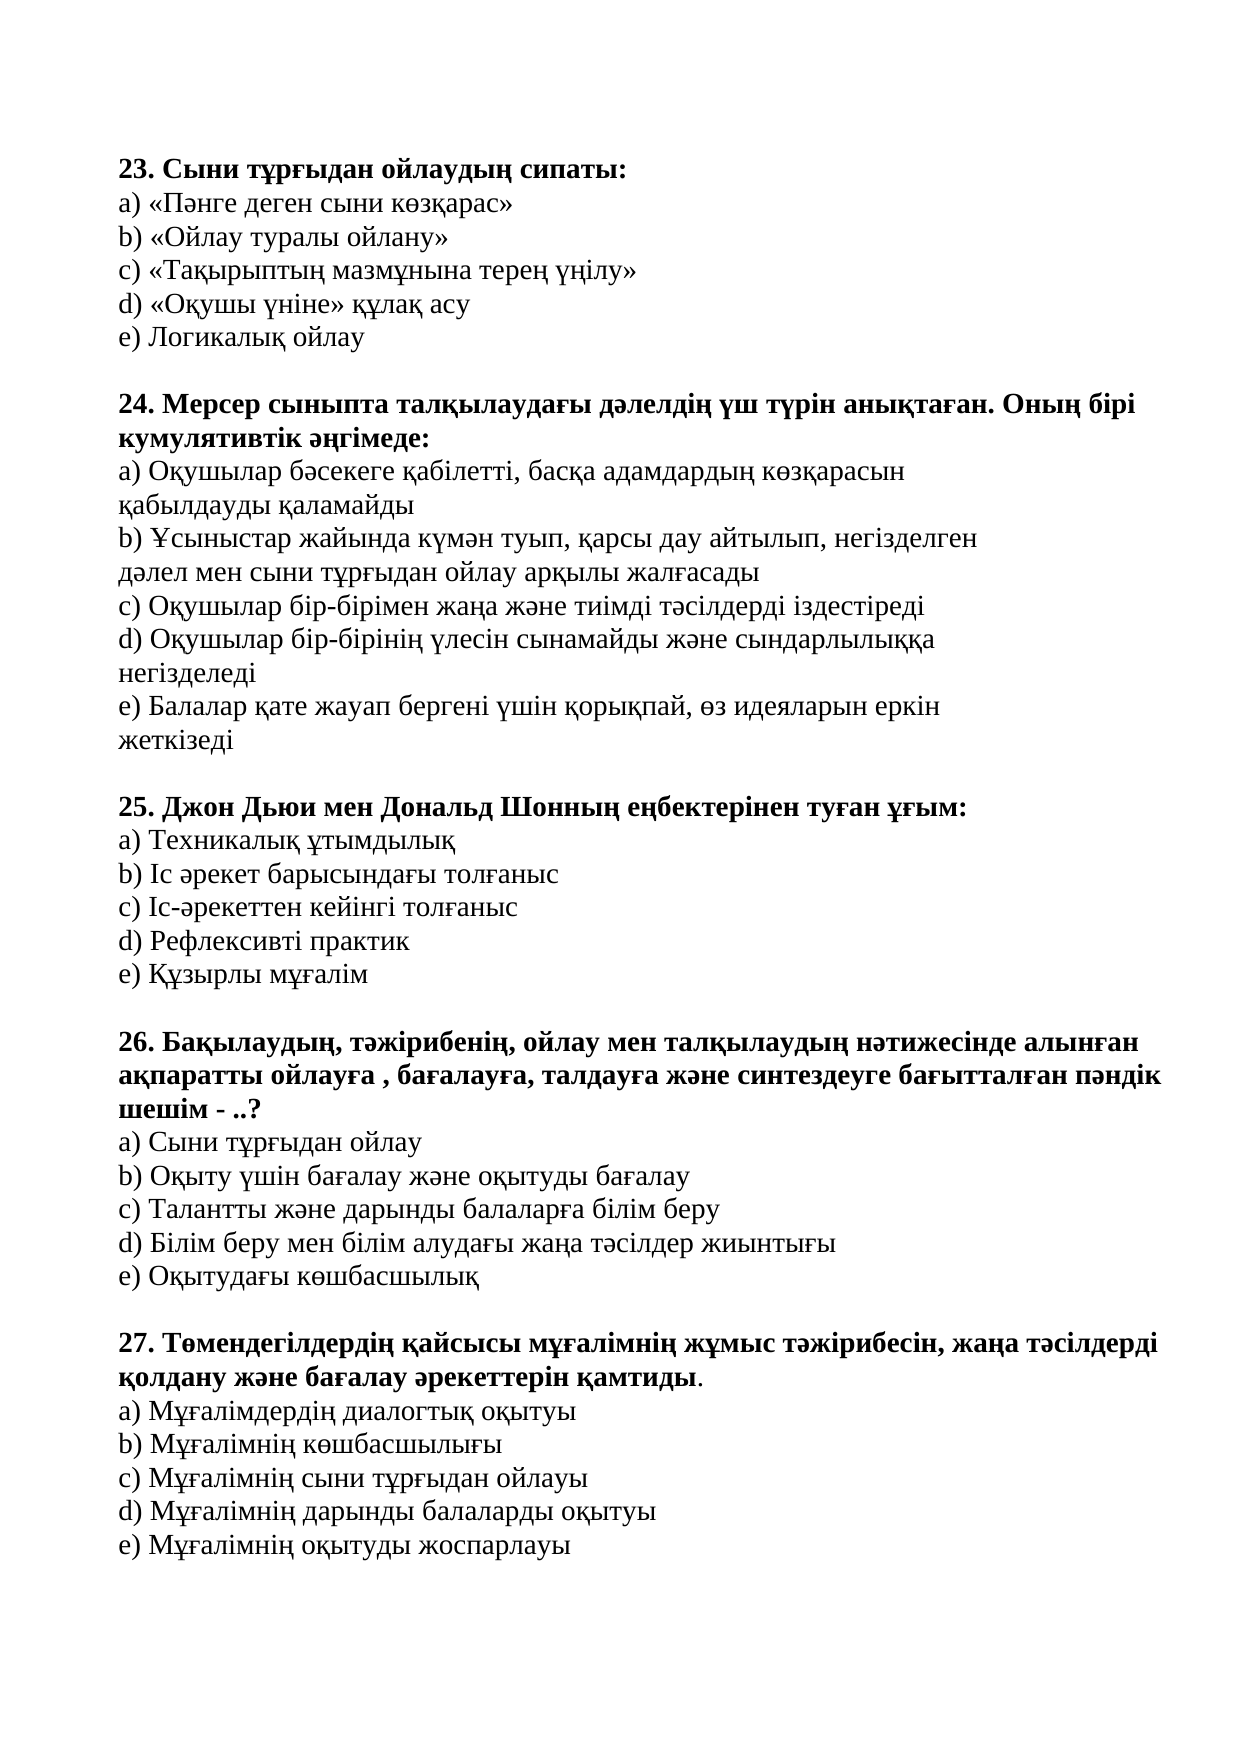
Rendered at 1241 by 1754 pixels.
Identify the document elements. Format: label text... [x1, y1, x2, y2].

text 23. Сыни тұрғыдан ойлаудың сипаты: [118, 152, 1181, 185]
text b) «Ойлау туралы ойлану» [118, 219, 1181, 252]
text дəлел мен сыни тұрғыдан ойлау арқылы жалғасады [118, 554, 1181, 588]
text c) Іс-əрекеттен кейінгі толғаныс [118, 889, 1181, 923]
text 24. Мерсер сыныпта талқылаудағы дəлелдің үш түрін анықтаған. Оның бірі кумулятивтік əңгімеде: [118, 386, 1181, 453]
text негізделеді [118, 655, 1181, 688]
text b) Ұсыныстар жайында күмəн туып, қарсы дау айтылып, негізделген [118, 521, 1181, 554]
text c) Талантты жəне дарынды балаларға білім беру [118, 1191, 1181, 1225]
text b) Мұғалімнің көшбасшылығы [118, 1426, 1181, 1460]
text d) «Оқушы үніне» құлақ асу [118, 286, 1181, 319]
text b) Іс əрекет барысындағы толғаныс [118, 856, 1181, 889]
text e) Құзырлы мұғалім [118, 957, 1181, 990]
text d) Оқушылар бір-бірінің үлесін сынамайды жəне сындарлылыққа [118, 621, 1181, 655]
text d) Рефлексивті практик [118, 923, 1181, 957]
text c) Оқушылар бір-бірімен жаңа жəне тиімді тəсілдерді іздестіреді [118, 588, 1181, 621]
text a) Мұғалімдердің диалогтық оқытуы [118, 1393, 1181, 1426]
text c) Мұғалімнің сыни тұрғыдан ойлауы [118, 1460, 1181, 1493]
text e) Логикалық ойлау [118, 319, 1181, 353]
text c) «Тақырыптың мазмұнына терең үңілу» [118, 252, 1181, 286]
text e) Оқытудағы көшбасшылық [118, 1258, 1181, 1292]
text e) Мұғалімнің оқытуды жоспарлауы [118, 1527, 1181, 1560]
text a) Техникалық ұтымдылық [118, 822, 1181, 856]
text b) Оқыту үшін бағалау жəне оқытуды бағалау [118, 1158, 1181, 1191]
text a) Оқушылар бəсекеге қабілетті, басқа адамдардың көзқарасын [118, 453, 1181, 487]
text d) Мұғалімнің дарынды балаларды оқытуы [118, 1493, 1181, 1527]
text 25. Джон Дьюи мен Дональд Шонның еңбектерінен туған ұғым: [118, 789, 1181, 822]
text e) Балалар қате жауап бергені үшін қорықпай, өз идеяларын еркін [118, 688, 1181, 722]
text жеткізеді [118, 722, 1181, 755]
text a) Сыни тұрғыдан ойлау [118, 1124, 1181, 1158]
text d) Білім беру мен білім алудағы жаңа тəсілдер жиынтығы [118, 1225, 1181, 1258]
text 27. Төмендегілдердің қайсысы мұғалімнің жұмыс тəжірибесін, жаңа тəсілдерді қолдану жəне бағалау əрекеттерін қамтиды. [118, 1326, 1181, 1393]
text қабылдауды қаламайды [118, 487, 1181, 521]
text 26. Бақылаудың, тəжірибенің, ойлау мен талқылаудың нəтижесінде алынған ақпаратты ойлауға , бағалауға, талдауға жəне синтездеуге бағытталған пəндік шешім - ..? [118, 1024, 1181, 1124]
text a) «Пəнге деген сыни көзқарас» [118, 185, 1181, 219]
